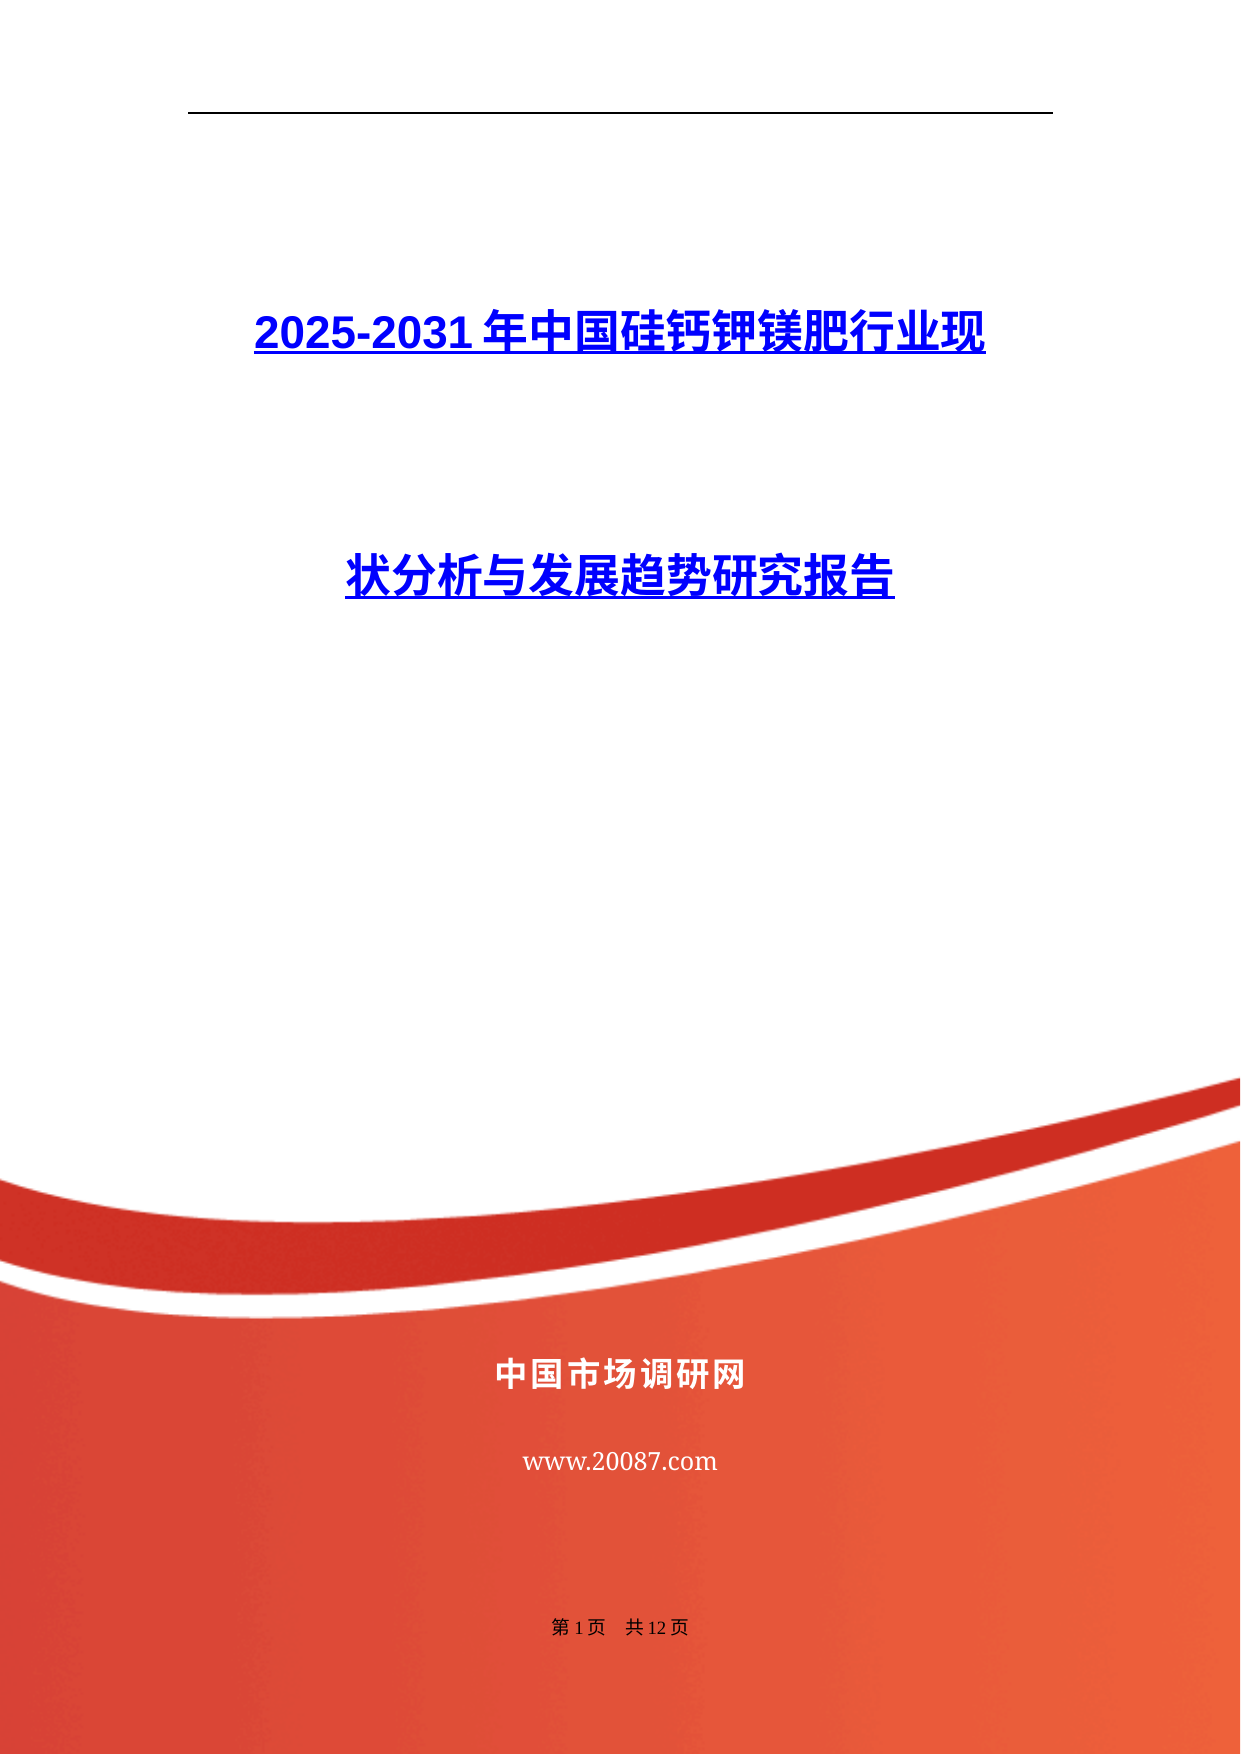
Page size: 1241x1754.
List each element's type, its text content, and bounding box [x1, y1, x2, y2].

picture [0, 1006, 1241, 1754]
text www.20087.com [187, 1428, 1053, 1493]
subtitle 中国市场调研网 [187, 1339, 1053, 1404]
table_header 2025-2031年中国硅钙钾镁肥行业现状分析与发展趋势研究报告 [188, 207, 1053, 773]
